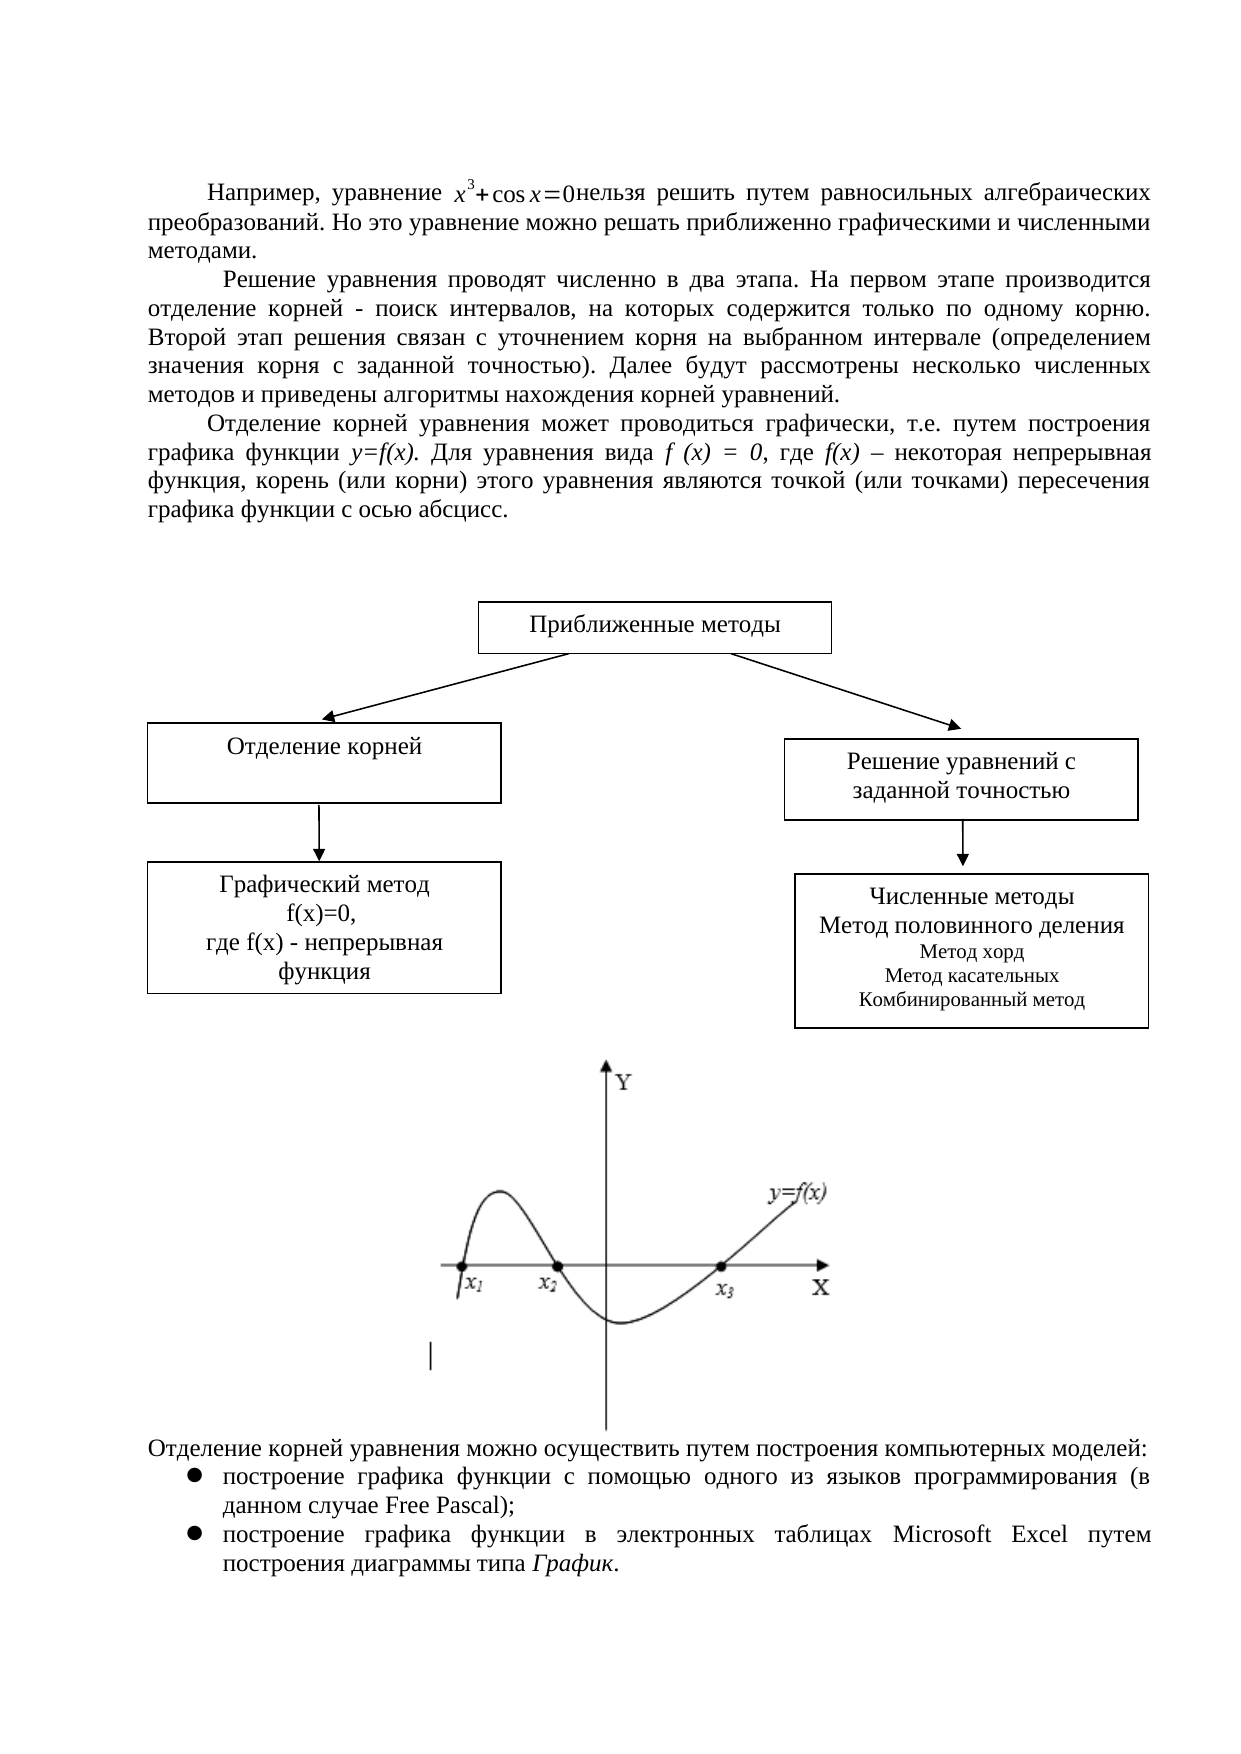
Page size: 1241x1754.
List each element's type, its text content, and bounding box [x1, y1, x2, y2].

list построение графика функции с помощью одного из языков программирования (в данном случае Free Pascal); [185, 1461, 1152, 1519]
text Например, уравнение нельзя решить путем равносильных алгебраических преобразований. Но это уравнение можно решать приближенно графическими и численными методами. [148, 176, 1152, 264]
picture [416, 1040, 883, 1433]
text Отделение корней уравнения можно осуществить путем построения компьютерных моделей: [148, 1433, 1152, 1461]
text Решение уравнения проводят численно в два этапа. На первом этапе производится отделение корней - поиск интервалов, на которых содержится только по одному корню. Второй этап решения связан с уточнением корня на выбранном интервале (определением значения корня с заданной точностью). Далее будут рассмотрены несколько численных методов и приведены алгоритмы нахождения корней уравнений. [148, 264, 1152, 408]
list построение графика функции в электронных таблицах Microsoft Excel путем построения диаграммы типа График. [185, 1519, 1152, 1576]
text Отделение корней уравнения может проводиться графически, т.е. путем построения графика функции y=f(x). Для уравнения вида f (x) = 0, где f(x) – некоторая непрерывная функция, корень (или корни) этого уравнения являются точкой (или точками) пересечения графика функции с осью абсцисс. [148, 408, 1152, 523]
